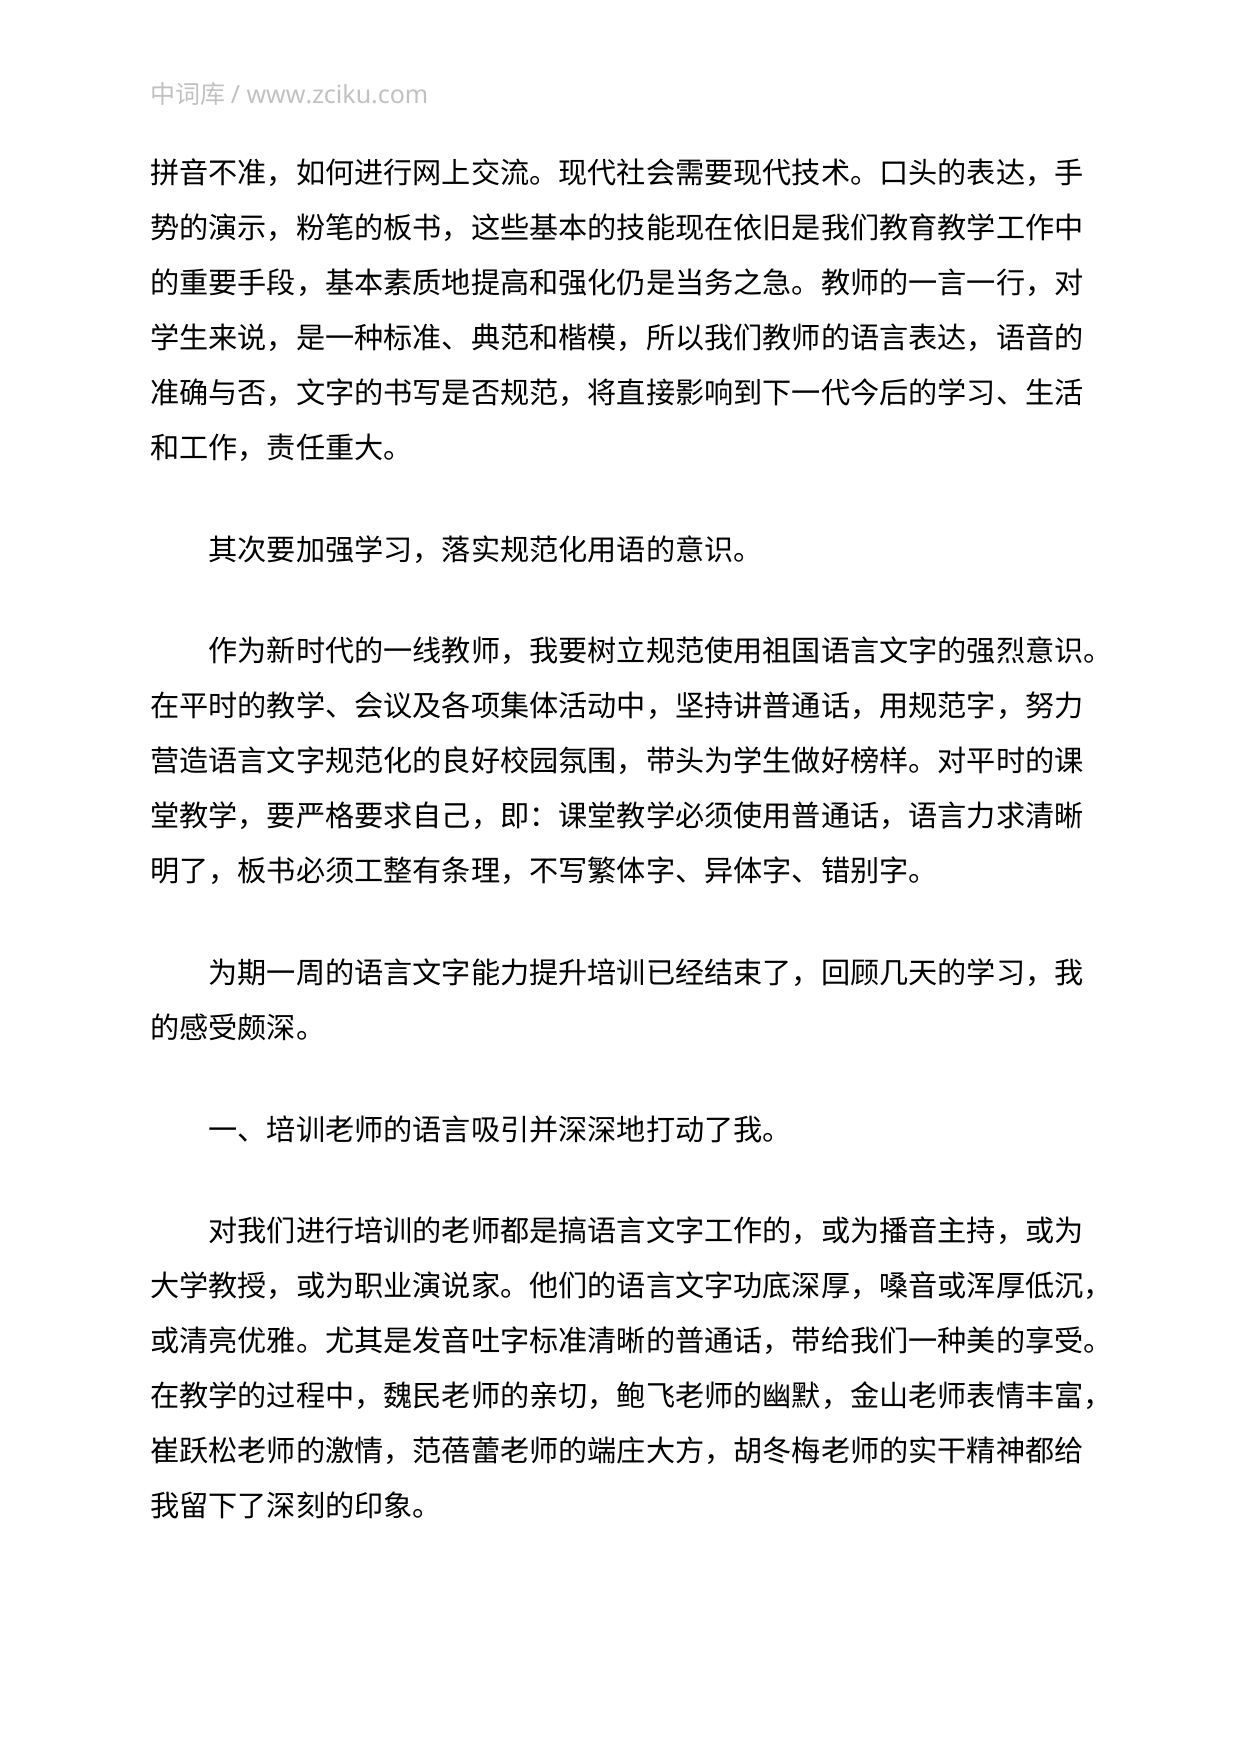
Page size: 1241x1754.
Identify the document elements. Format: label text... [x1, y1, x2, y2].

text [150, 150, 1090, 467]
text 为期一周的语言文字能力提升培训已经结束了，回顾几天的学习，我的感受颇深。 [150, 949, 1090, 1047]
text 一、培训老师的语言吸引并深深地打动了我。 [150, 1106, 1090, 1148]
text 作为新时代的一线教师，我要树立规范使用祖国语言文字的强烈意识。在平时的教学、会议及各项集体活动中，坚持讲普通话，用规范字，努力营造语言文字规范化的良好校园氛围，带头为学生做好榜样。对平时的课堂教学，要严格要求自己，即：课堂教学必须使用普通话，语言力求清晰明了，板书必须工整有条理，不写繁体字、异体字、错别字。 [150, 628, 1090, 890]
text 其次要加强学习，落实规范化用语的意识。 [150, 526, 1090, 568]
text 对我们进行培训的老师都是搞语言文字工作的，或为播音主持，或为大学教授，或为职业演说家。他们的语言文字功底深厚，嗓音或浑厚低沉，或清亮优雅。尤其是发音吐字标准清晰的普通话，带给我们一种美的享受。在教学的过程中，魏民老师的亲切，鲍飞老师的幽默，金山老师表情丰富，崔跃松老师的激情，范蓓蕾老师的端庄大方，胡冬梅老师的实干精神都给我留下了深刻的印象。 [150, 1208, 1090, 1524]
